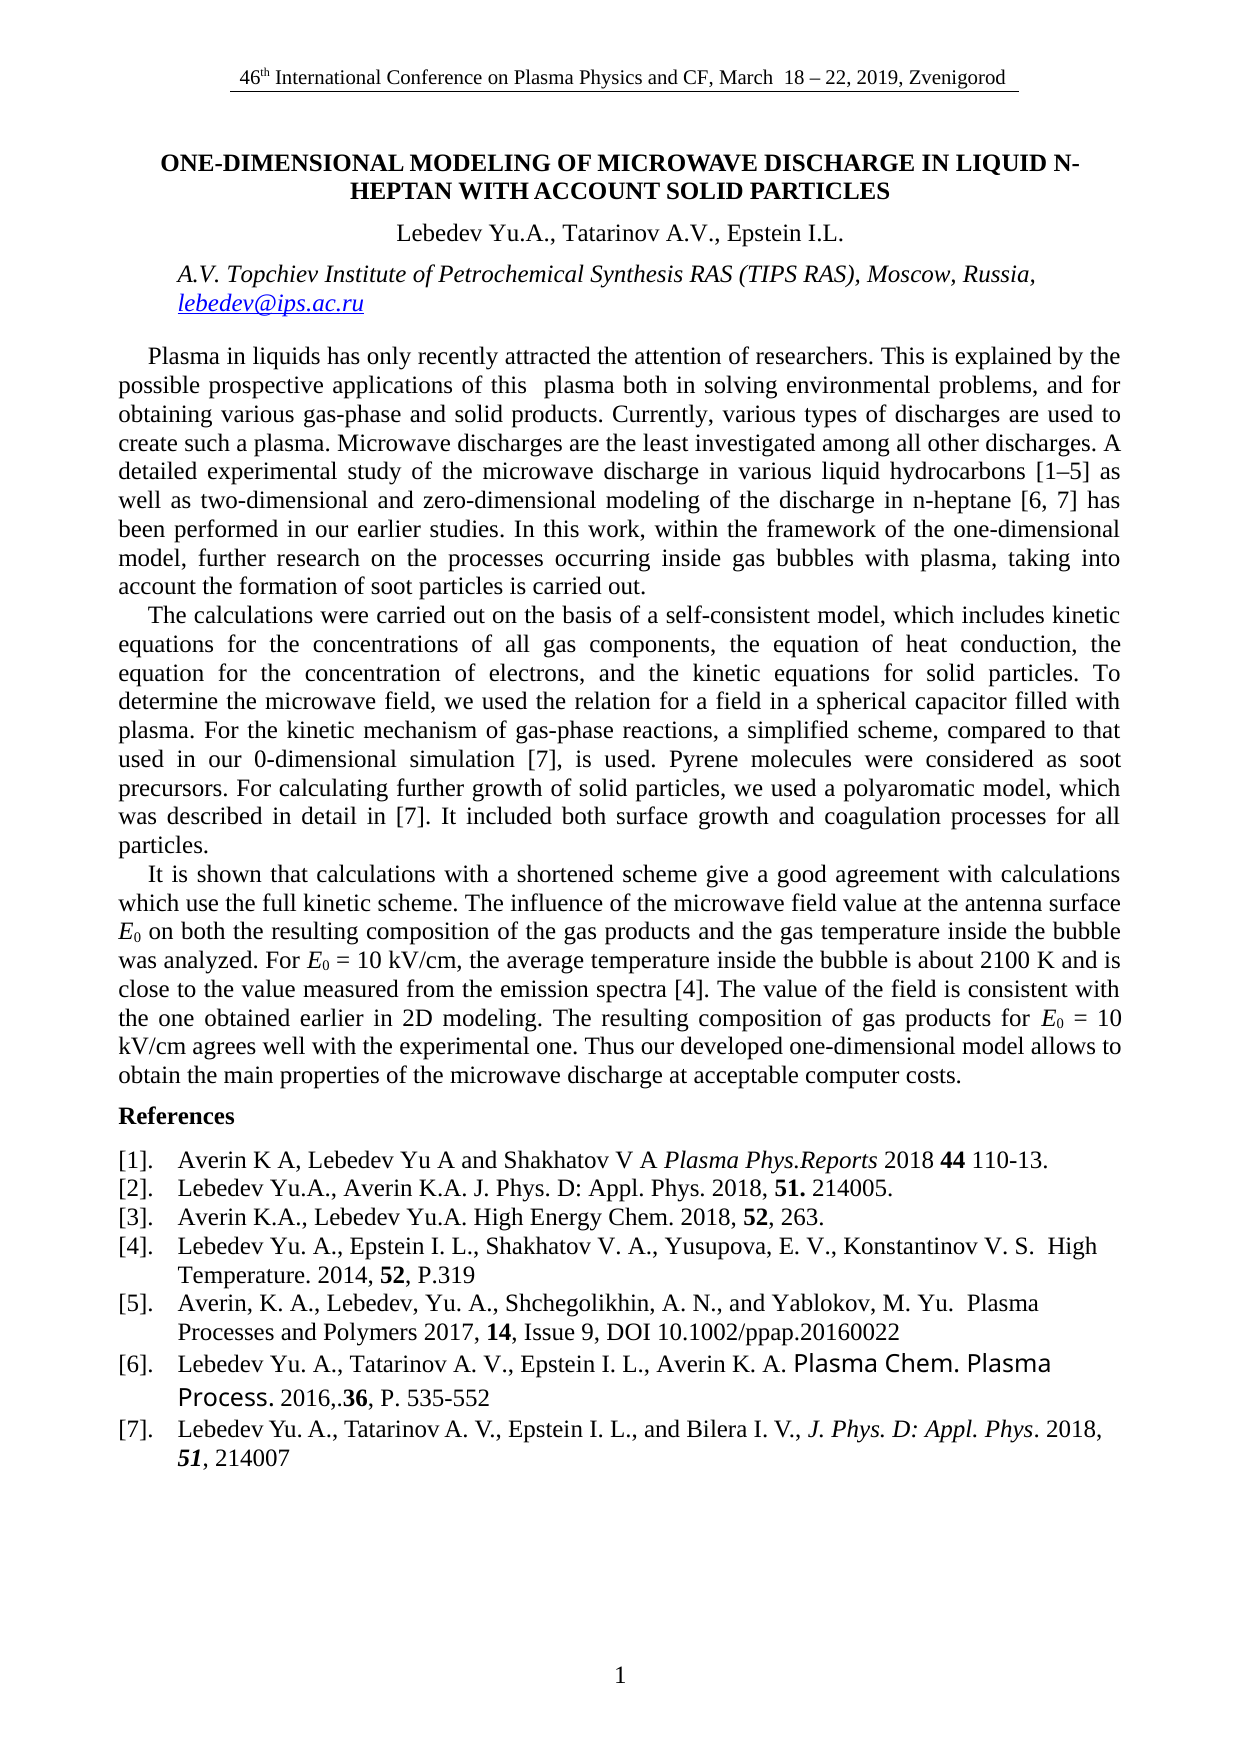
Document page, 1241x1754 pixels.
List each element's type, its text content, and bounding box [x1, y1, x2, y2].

title ONE-DIMENSIONAL MODELING OF MICROWAVE DISCHARGE IN LIQUID n-HEPTAN WITH ACCOUNT SOLID PARTICLES [118, 148, 1122, 205]
text Lebedev Yu.A., Tatarinov A.V., Epstein I.L. [159, 218, 1081, 246]
text A.V. Topchiev Institute of Petrochemical Synthesis RAS (TIPS RAS), Moscow, Russia, lebedev@ips.ac.ru [177, 259, 1122, 316]
text Averin K.A., Lebedev Yu.A. High Energy Chem. 2018, 52, 263. [118, 1202, 1122, 1231]
text Lebedev Yu. A., Tatarinov A. V., Epstein I. L., Averin K. A. Plasma Chem. Plasma Process. 2016,.36, P. 535-552 [118, 1346, 1122, 1414]
text Averin, K. A., Lebedev, Yu. A., Shchegolikhin, A. N., and Yablokov, M. Yu. Plasma Processes and Polymers 2017, 14, Issue 9, DOI 10.1002/ppap.20160022 [118, 1288, 1122, 1346]
text It is shown that calculations with a shortened scheme give a good agreement with calculations which use the full kinetic scheme. The influence of the microwave field value at the antenna surface E0 on both the resulting composition of the gas products and the gas temperature inside the bubble was analyzed. For E0 = 10 kV/cm, the average temperature inside the bubble is about 2100 K and is close to the value measured from the emission spectra [4]. The value of the field is consistent with the one obtained earlier in 2D modeling. The resulting composition of gas products for E0 = 10 kV/cm agrees well with the experimental one. Thus our developed one-dimensional model allows to obtain the main properties of the microwave discharge at acceptable computer costs. [118, 859, 1122, 1089]
text Plasma in liquids has only recently attracted the attention of researchers. This is explained by the possible prospective applications of this plasma both in solving environmental problems, and for obtaining various gas-phase and solid products. Currently, various types of discharges are used to create such a plasma. Microwave discharges are the least investigated among all other discharges. A detailed experimental study of the microwave discharge in various liquid hydrocarbons [1–5] as well as two-dimensional and zero-dimensional modeling of the discharge in n-heptane [6, 7] has been performed in our earlier studies. In this work, within the framework of the one-dimensional model, further research on the processes occurring inside gas bubbles with plasma, taking into account the formation of soot particles is carried out. [118, 341, 1122, 600]
title References [118, 1101, 1122, 1130]
text Lebedev Yu.A., Averin K.A. J. Phys. D: Appl. Phys. 2018, 51. 214005. [118, 1173, 1122, 1202]
text Lebedev Yu. A., Tatarinov A. V., Epstein I. L., and Bilera I. V., J. Phys. D: Appl. Phys. 2018, 51, 214007 [118, 1414, 1122, 1472]
text Lebedev Yu. A., Epstein I. L., Shakhatov V. A., Yusupova, E. V., Konstantinov V. S. High Temperature. 2014, 52, P.319 [118, 1231, 1122, 1288]
text Averin K A, Lebedev Yu A and Shakhatov V A Plasma Phys.Reports 2018 44 110-13. [118, 1145, 1122, 1173]
text The calculations were carried out on the basis of a self-consistent model, which includes kinetic equations for the concentrations of all gas components, the equation of heat conduction, the equation for the concentration of electrons, and the kinetic equations for solid particles. To determine the microwave field, we used the relation for a field in a spherical capacitor filled with plasma. For the kinetic mechanism of gas-phase reactions, a simplified scheme, compared to that used in our 0-dimensional simulation [7], is used. Pyrene molecules were considered as soot precursors. For calculating further growth of solid particles, we used a polyaromatic model, which was described in detail in [7]. It included both surface growth and coagulation processes for all particles. [118, 600, 1122, 859]
